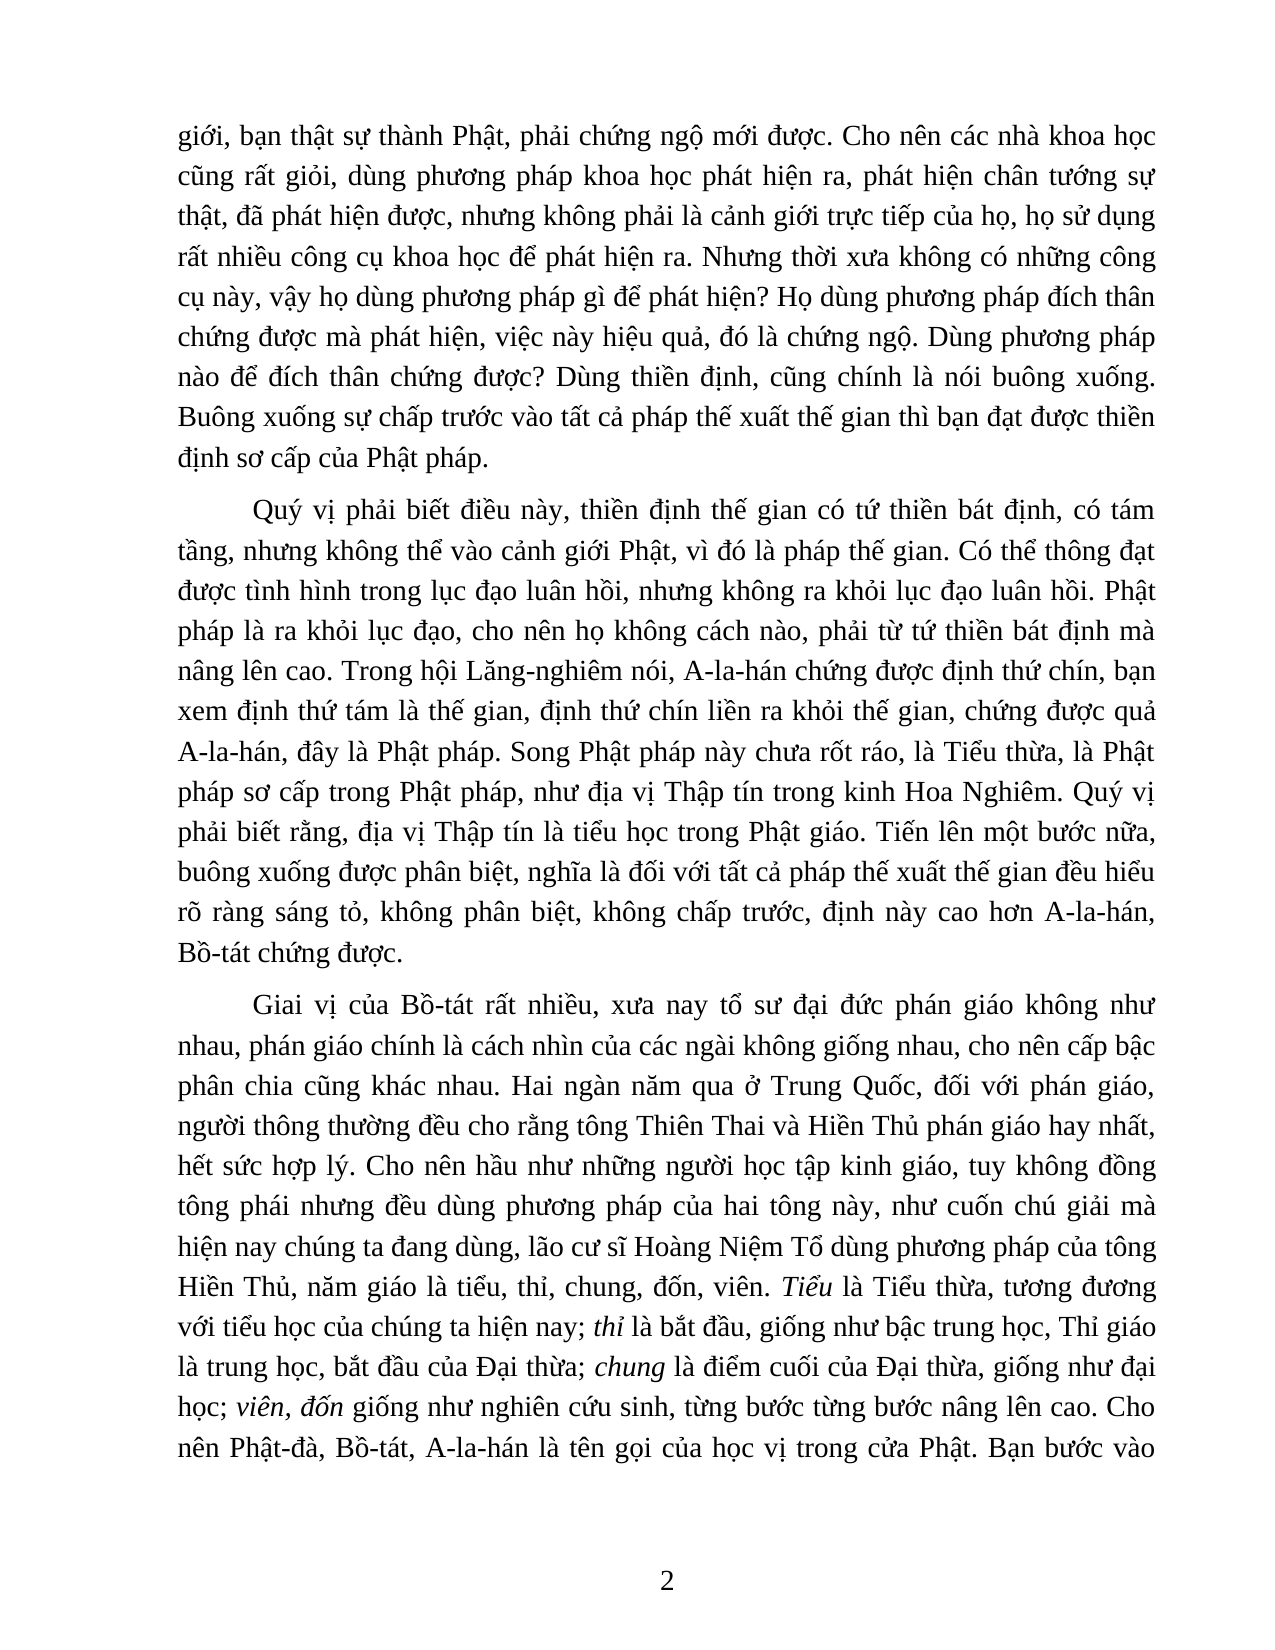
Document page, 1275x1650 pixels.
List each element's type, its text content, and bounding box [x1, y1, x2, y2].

text Quý vị phải biết điều này, thiền định thế gian có tứ thiền bát định, có tám tầng, nhưng không thể vào cảnh giới Phật, vì đó là pháp thế gian. Có thể thông đạt được tình hình trong lục đạo luân hồi, nhưng không ra khỏi lục đạo luân hồi. Phật pháp là ra khỏi lục đạo, cho nên họ không cách nào, phải từ tứ thiền bát định mà nâng lên cao. Trong hội Lăng-nghiêm nói, A-la-hán chứng được định thứ chín, bạn xem định thứ tám là thế gian, định thứ chín liền ra khỏi thế gian, chứng được quả A-la-hán, đây là Phật pháp. Song Phật pháp này chưa rốt ráo, là Tiểu thừa, là Phật pháp sơ cấp trong Phật pháp, như địa vị Thập tín trong kinh Hoa Nghiêm. Quý vị phải biết rằng, địa vị Thập tín là tiểu học trong Phật giáo. Tiến lên một bước nữa, buông xuống được phân biệt, nghĩa là đối với tất cả pháp thế xuất thế gian đều hiểu rõ ràng sáng tỏ, không phân biệt, không chấp trước, định này cao hơn A-la-hán, Bồ-tát chứng được. [177, 492, 1157, 968]
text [177, 118, 1157, 473]
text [177, 987, 1157, 1463]
